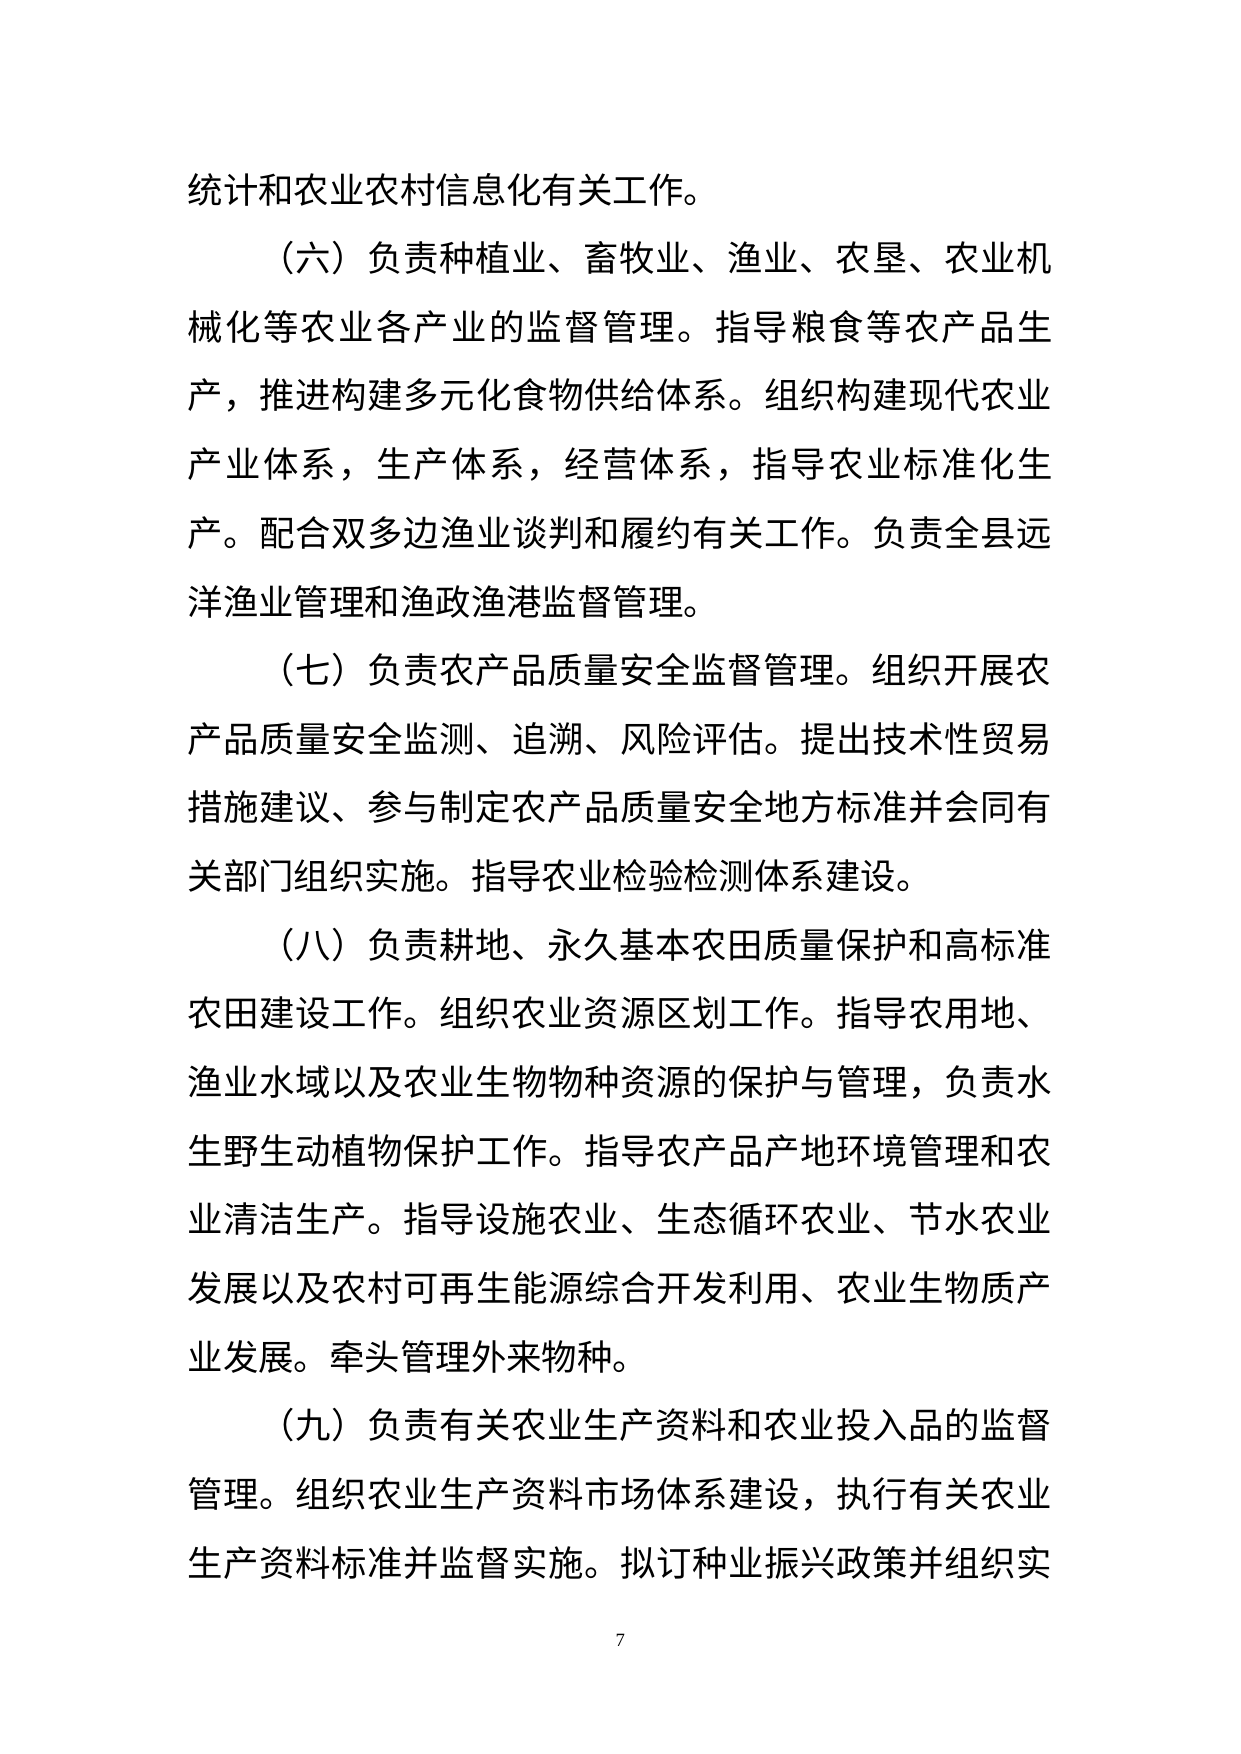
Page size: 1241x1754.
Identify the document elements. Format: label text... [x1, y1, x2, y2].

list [187, 1398, 1053, 1586]
list （六）负责种植业、畜牧业、渔业、农垦、农业机械化等农业各产业的监督管理。指导粮食等农产品生产，推进构建多元化食物供给体系。组织构建现代农业产业体系，生产体系，经营体系，指导农业标准化生产。配合双多边渔业谈判和履约有关工作。负责全县远洋渔业管理和渔政渔港监督管理。 [187, 231, 1053, 625]
list （八）负责耕地、永久基本农田质量保护和高标准农田建设工作。组织农业资源区划工作。指导农用地、渔业水域以及农业生物物种资源的保护与管理，负责水生野生动植物保护工作。指导农产品产地环境管理和农业清洁生产。指导设施农业、生态循环农业、节水农业发展以及农村可再生能源综合开发利用、农业生物质产业发展。牵头管理外来物种。 [187, 917, 1053, 1380]
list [187, 162, 1053, 213]
list （七）负责农产品质量安全监督管理。组织开展农产品质量安全监测、追溯、风险评估。提出技术性贸易措施建议、参与制定农产品质量安全地方标准并会同有关部门组织实施。指导农业检验检测体系建设。 [187, 642, 1053, 900]
